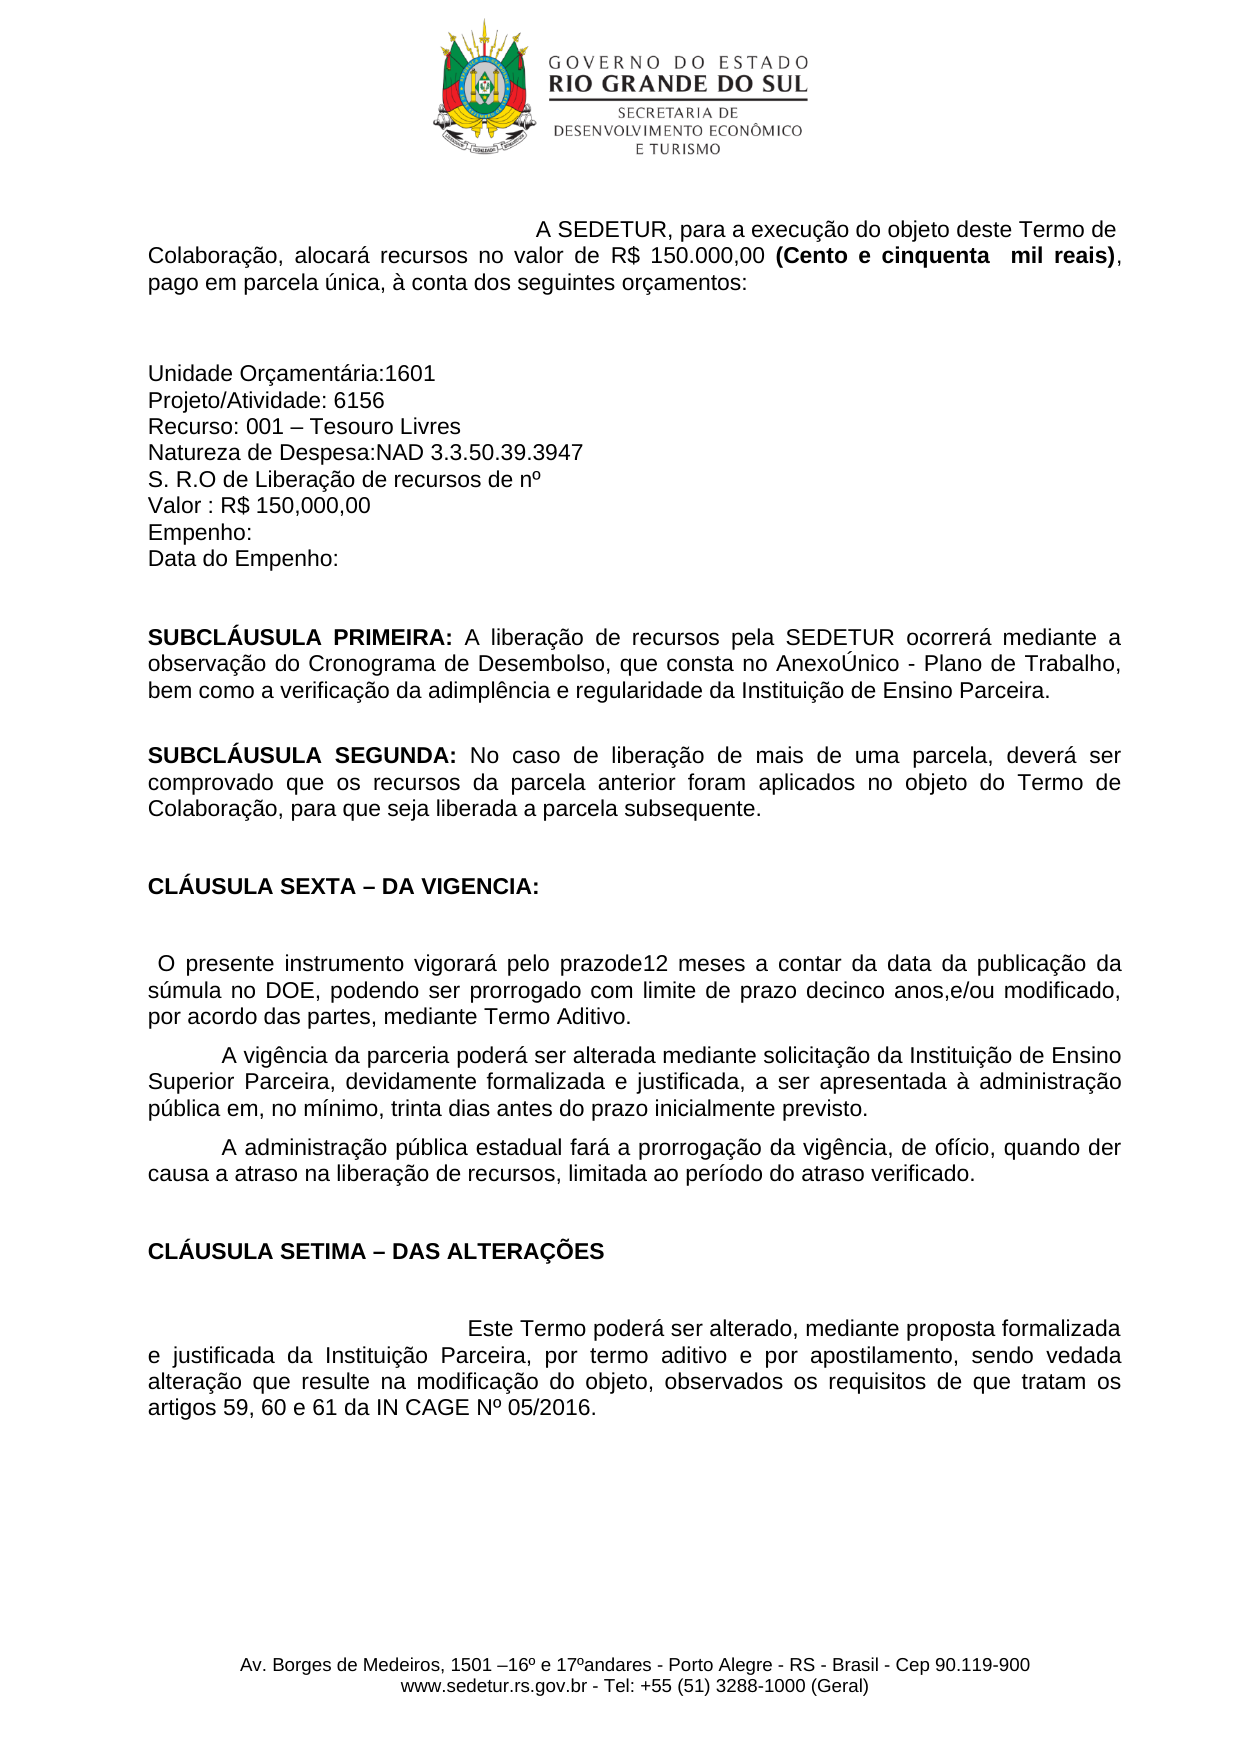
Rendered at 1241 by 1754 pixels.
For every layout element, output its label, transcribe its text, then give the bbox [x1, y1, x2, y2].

text Projeto/Atividade: 6156 [148, 387, 1122, 413]
text Empenho: [148, 518, 1122, 545]
subtitle A SEDETUR, para a execução do objeto deste Termo de Colaboração, alocará recursos no valor de R$ 150.000,00 (Cento e cinquenta mil reais), pago em parcela única, à conta dos seguintes orçamentos: [148, 216, 1122, 295]
text Unidade Orçamentária:1601 [148, 360, 1122, 387]
text SUBCLÁUSULA SEGUNDA: No caso de liberação de mais de uma parcela, deverá ser comprovado que os recursos da parcela anterior foram aplicados no objeto do Termo de Colaboração, para que seja liberada a parcela subsequente. [148, 742, 1122, 821]
text A vigência da parceria poderá ser alterada mediante solicitação da Instituição de Ensino Superior Parceira, devidamente formalizada e justificada, a ser apresentada à administração pública em, no mínimo, trinta dias antes do prazo inicialmente previsto. [148, 1042, 1122, 1121]
text Natureza de Despesa:NAD 3.3.50.39.3947 [148, 439, 1122, 466]
text Recurso: 001 – Tesouro Livres [148, 413, 1122, 439]
text Valor : R$ 150,000,00 [148, 492, 1122, 518]
text A administração pública estadual fará a prorrogação da vigência, de ofício, quando der causa a atraso na liberação de recursos, limitada ao período do atraso verificado. [148, 1133, 1122, 1186]
text CLÁUSULA SEXTA – DA VIGENCIA: [148, 873, 1122, 899]
text S. R.O de Liberação de recursos de nº [148, 466, 1122, 492]
text CLÁUSULA SETIMA – DAS ALTERAÇÕES [148, 1238, 1122, 1264]
text Este Termo poderá ser alterado, mediante proposta formalizada e justificada da Instituição Parceira, por termo aditivo e por apostilamento, sendo vedada alteração que resulte na modificação do objeto, observados os requisitos de que tratam os artigos 59, 60 e 61 da IN CAGE Nº 05/2016. [148, 1315, 1122, 1421]
text O presente instrumento vigorará pelo prazode12 meses a contar da data da publicação da súmula no DOE, podendo ser prorrogado com limite de prazo decinco anos,e/ou modificado, por acordo das partes, mediante Termo Aditivo. [148, 950, 1122, 1029]
picture [425, 16, 815, 169]
text Data do Empenho: [148, 545, 1122, 571]
text SUBCLÁUSULA PRIMEIRA: A liberação de recursos pela SEDETUR ocorrerá mediante a observação do Cronograma de Desembolso, que consta no AnexoÚnico - Plano de Trabalho, bem como a verificação da adimplência e regularidade da Instituição de Ensino Parceira. [148, 624, 1122, 703]
